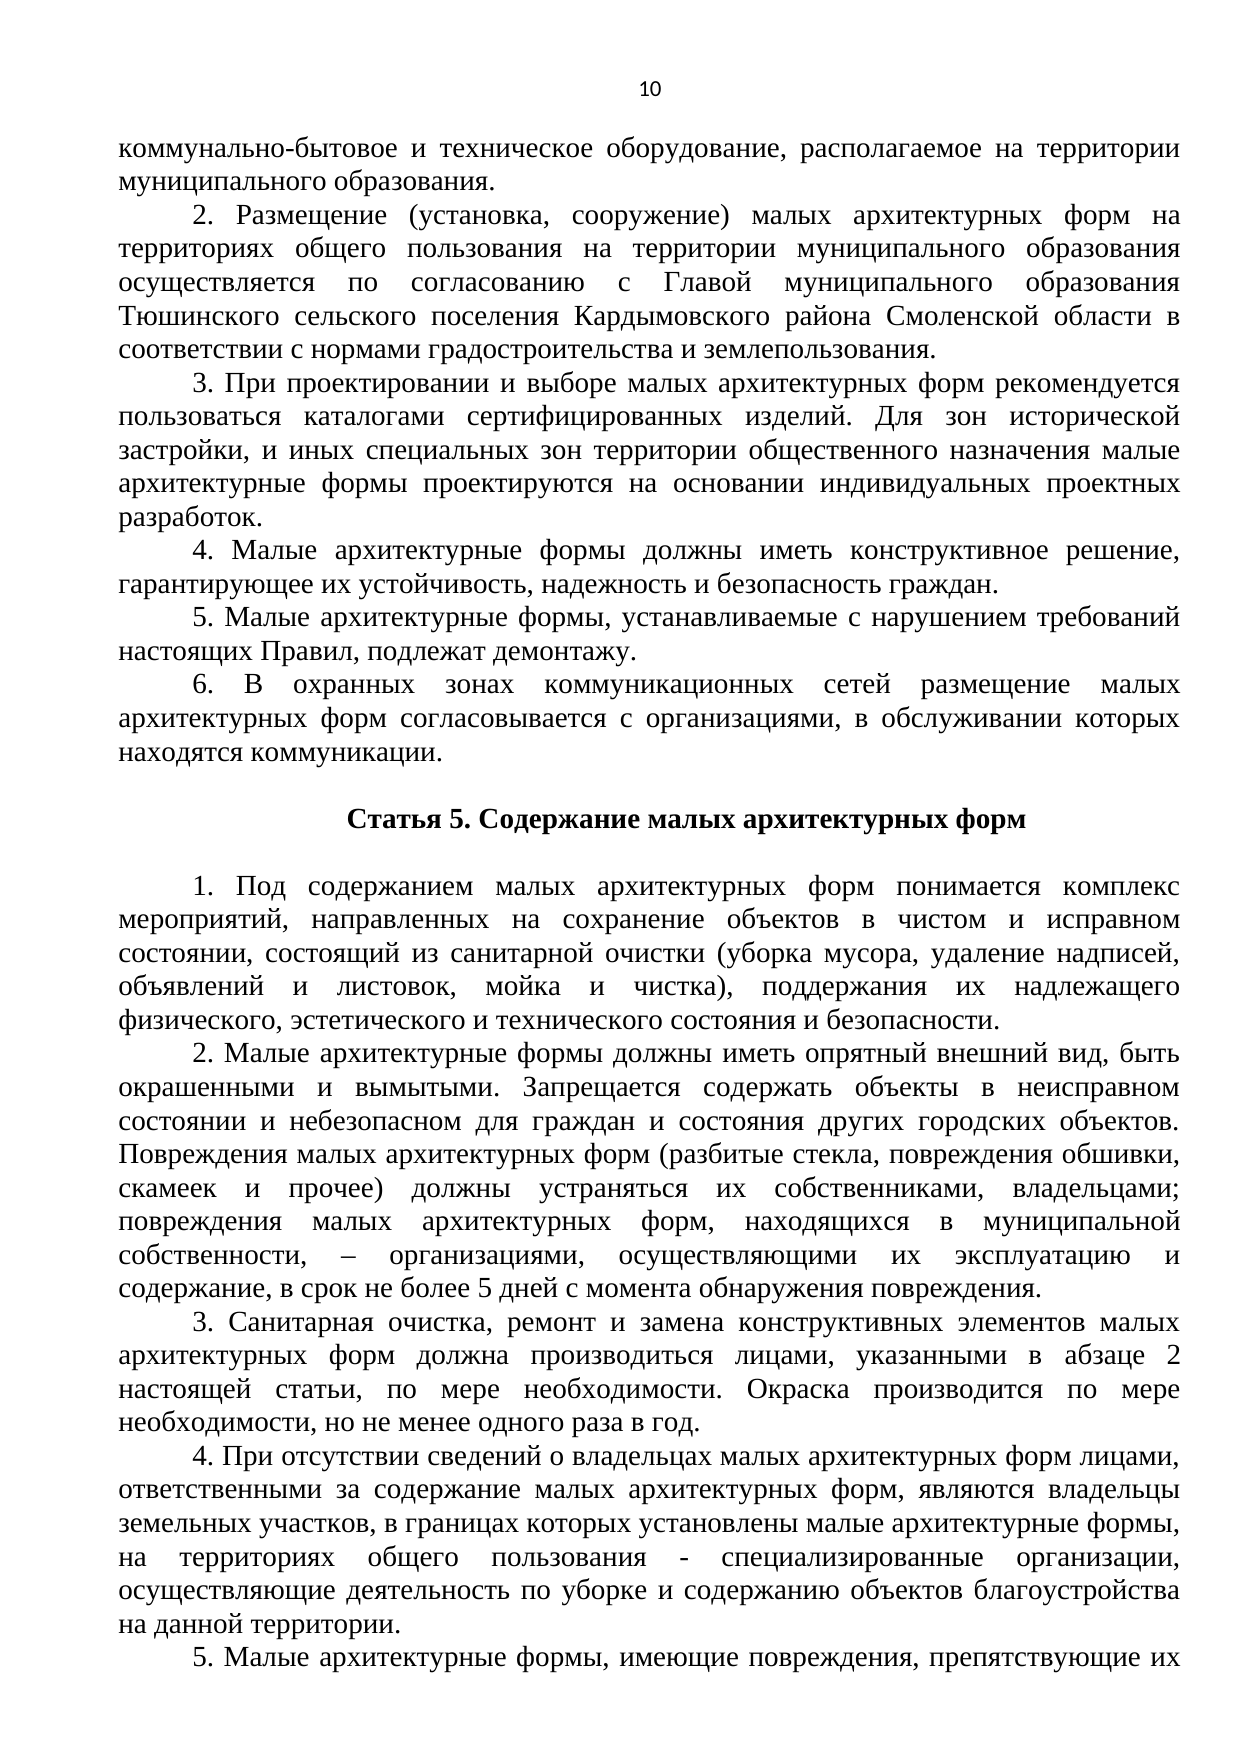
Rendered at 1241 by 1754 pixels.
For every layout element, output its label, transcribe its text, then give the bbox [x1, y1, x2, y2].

text 4. Малые архитектурные формы должны иметь конструктивное решение, гарантирующее их устойчивость, надежность и безопасность граждан. [118, 532, 1181, 599]
text 3. При проектировании и выборе малых архитектурных форм рекомендуется пользоваться каталогами сертифицированных изделий. Для зон исторической застройки, и иных специальных зон территории общественного назначения малые архитектурные формы проектируются на основании индивидуальных проектных разработок. [118, 365, 1181, 532]
text 2. Размещение (установка, сооружение) малых архитектурных форм на территориях общего пользования на территории муниципального образования осуществляется по согласованию с Главой муниципального образования Тюшинского сельского поселения Кардымовского района Смоленской области в соответствии с нормами градостроительства и землепользования. [118, 197, 1181, 365]
text 1. Под содержанием малых архитектурных форм понимается комплекс мероприятий, направленных на сохранение объектов в чистом и исправном состоянии, состоящий из санитарной очистки (уборка мусора, удаление надписей, объявлений и листовок, мойка и чистка), поддержания их надлежащего физического, эстетического и технического состояния и безопасности. [118, 868, 1181, 1036]
text 4. При отсутствии сведений о владельцах малых архитектурных форм лицами, ответственными за содержание малых архитектурных форм, являются владельцы земельных участков, в границах которых установлены малые архитектурные формы, на территориях общего пользования - специализированные организации, осуществляющие деятельность по уборке и содержанию объектов благоустройства на данной территории. [118, 1438, 1181, 1639]
text Статья 5. Содержание малых архитектурных форм [118, 801, 1181, 834]
text 3. Санитарная очистка, ремонт и замена конструктивных элементов малых архитектурных форм должна производиться лицами, указанными в абзаце 2 настоящей статьи, по мере необходимости. Окраска производится по мере необходимости, но не менее одного раза в год. [118, 1304, 1181, 1438]
text 5. Малые архитектурные формы, устанавливаемые с нарушением требований настоящих Правил, подлежат демонтажу. [118, 599, 1181, 667]
text 6. В охранных зонах коммуникационных сетей размещение малых архитектурных форм согласовывается с организациями, в обслуживании которых находятся коммуникации. [118, 667, 1181, 767]
text 2. Малые архитектурные формы должны иметь опрятный внешний вид, быть окрашенными и вымытыми. Запрещается содержать объекты в неисправном состоянии и небезопасном для граждан и состояния других городских объектов. Повреждения малых архитектурных форм (разбитые стекла, повреждения обшивки, скамеек и прочее) должны устраняться их собственниками, владельцами; повреждения малых архитектурных форм, находящихся в муниципальной собственности, – организациями, осуществляющими их эксплуатацию и содержание, в срок не более 5 дней с момента обнаружения повреждения. [118, 1036, 1181, 1304]
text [118, 130, 1181, 197]
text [118, 1639, 1181, 1673]
